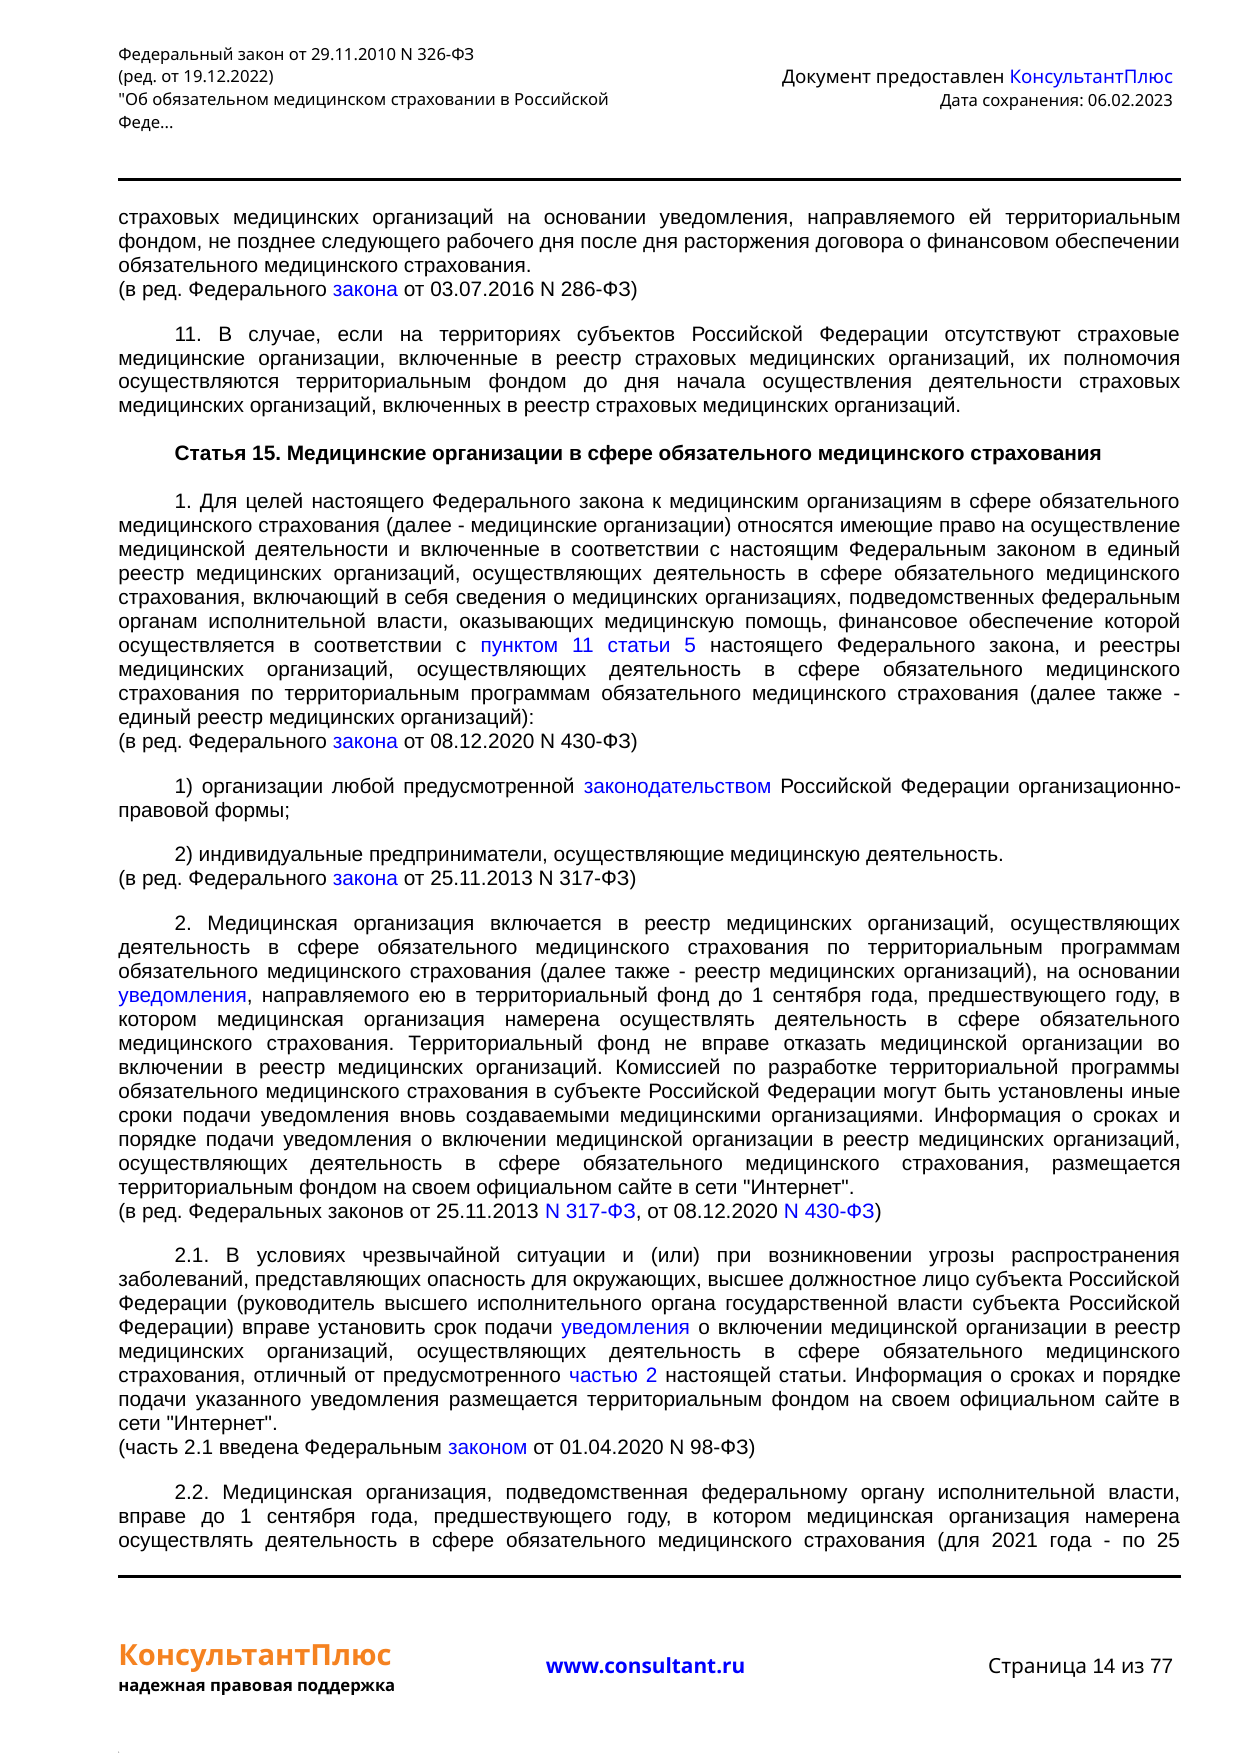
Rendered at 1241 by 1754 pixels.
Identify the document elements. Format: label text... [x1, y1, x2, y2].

text (в ред. Федерального закона от 25.11.2013 N 317-ФЗ) [118, 866, 1181, 890]
text (в ред. Федерального закона от 08.12.2020 N 430-ФЗ) [118, 729, 1181, 753]
text 1) организации любой предусмотренной законодательством Российской Федерации организационно-правовой формы; [118, 773, 1181, 821]
text 2) индивидуальные предприниматели, осуществляющие медицинскую деятельность. [118, 842, 1181, 866]
text 1. Для целей настоящего Федерального закона к медицинским организациям в сфере обязательного медицинского страхования (далее - медицинские организации) относятся имеющие право на осуществление медицинской деятельности и включенные в соответствии с настоящим Федеральным законом в единый реестр медицинских организаций, осуществляющих деятельность в сфере обязательного медицинского страхования, включающий в себя сведения о медицинских организациях, подведомственных федеральным органам исполнительной власти, оказывающих медицинскую помощь, финансовое обеспечение которой осуществляется в соответствии с пунктом 11 статьи 5 настоящего Федерального закона, и реестры медицинских организаций, осуществляющих деятельность в сфере обязательного медицинского страхования по территориальным программам обязательного медицинского страхования (далее также - единый реестр медицинских организаций): [118, 489, 1181, 729]
text 2.1. В условиях чрезвычайной ситуации и (или) при возникновении угрозы распространения заболеваний, представляющих опасность для окружающих, высшее должностное лицо субъекта Российской Федерации (руководитель высшего исполнительного органа государственной власти субъекта Российской Федерации) вправе установить срок подачи уведомления о включении медицинской организации в реестр медицинских организаций, осуществляющих деятельность в сфере обязательного медицинского страхования, отличный от предусмотренного частью 2 настоящей статьи. Информация о сроках и порядке подачи указанного уведомления размещается территориальным фондом на своем официальном сайте в сети "Интернет". [118, 1243, 1181, 1435]
text (в ред. Федеральных законов от 25.11.2013 N 317-ФЗ, от 08.12.2020 N 430-ФЗ) [118, 1198, 1181, 1222]
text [118, 1480, 1181, 1552]
title Статья 15. Медицинские организации в сфере обязательного медицинского страхования [118, 441, 1181, 465]
text (в ред. Федерального закона от 03.07.2016 N 286-ФЗ) [118, 277, 1181, 301]
text (часть 2.1 введена Федеральным законом от 01.04.2020 N 98-ФЗ) [118, 1435, 1181, 1459]
text 2. Медицинская организация включается в реестр медицинских организаций, осуществляющих деятельность в сфере обязательного медицинского страхования по территориальным программам обязательного медицинского страхования (далее также - реестр медицинских организаций), на основании уведомления, направляемого ею в территориальный фонд до 1 сентября года, предшествующего году, в котором медицинская организация намерена осуществлять деятельность в сфере обязательного медицинского страхования. Территориальный фонд не вправе отказать медицинской организации во включении в реестр медицинских организаций. Комиссией по разработке территориальной программы обязательного медицинского страхования в субъекте Российской Федерации могут быть установлены иные сроки подачи уведомления вновь создаваемыми медицинскими организациями. Информация о сроках и порядке подачи уведомления о включении медицинской организации в реестр медицинских организаций, осуществляющих деятельность в сфере обязательного медицинского страхования, размещается территориальным фондом на своем официальном сайте в сети "Интернет". [118, 911, 1181, 1198]
text 11. В случае, если на территориях субъектов Российской Федерации отсутствуют страховые медицинские организации, включенные в реестр страховых медицинских организаций, их полномочия осуществляются территориальным фондом до дня начала осуществления деятельности страховых медицинских организаций, включенных в реестр страховых медицинских организаций. [118, 321, 1181, 417]
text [118, 205, 1181, 277]
